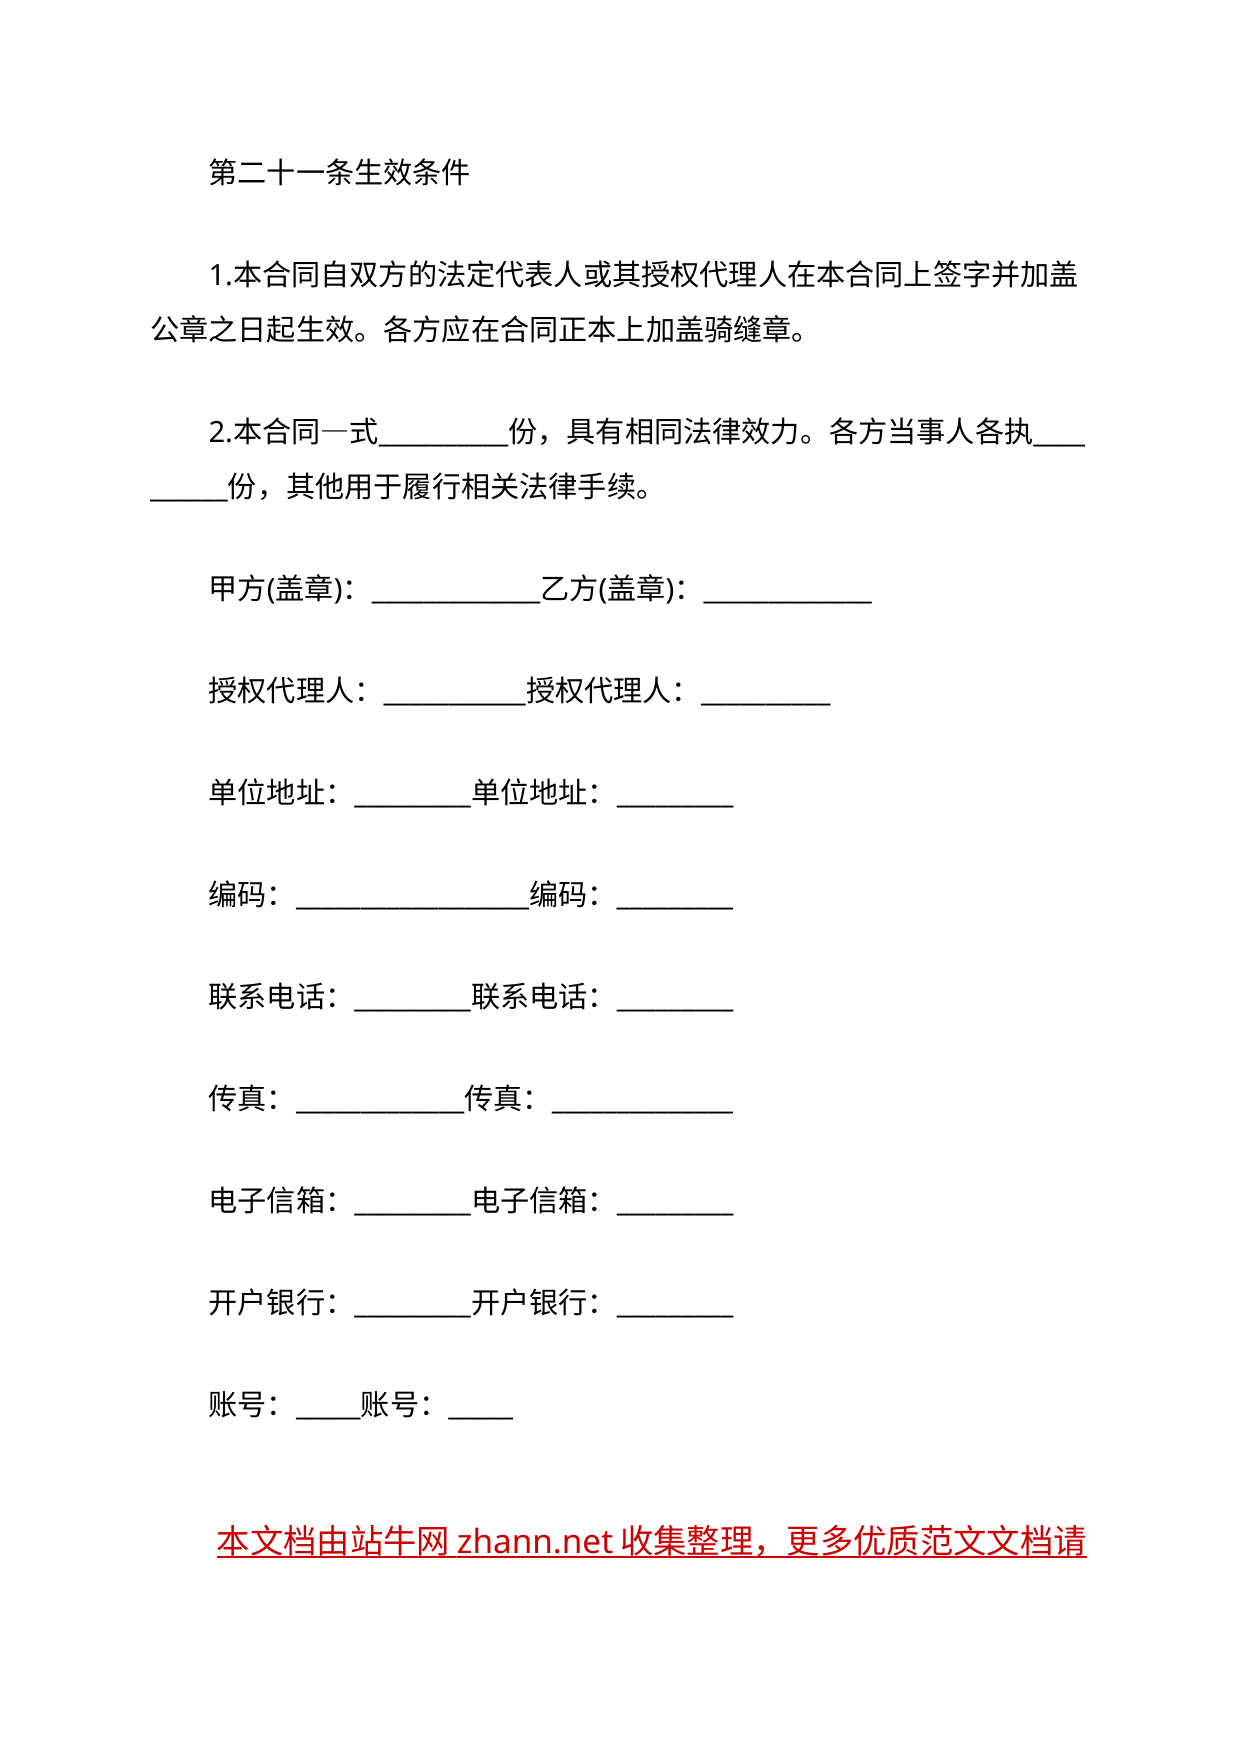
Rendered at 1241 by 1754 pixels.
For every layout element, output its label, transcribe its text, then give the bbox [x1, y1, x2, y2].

text 账号：_____账号：_____ [150, 1381, 1090, 1424]
text 授权代理人：___________授权代理人：__________ [150, 667, 1090, 710]
text 编码：__________________编码：_________ [150, 871, 1090, 914]
text 电子信箱：_________电子信箱：_________ [150, 1177, 1090, 1220]
text 联系电话：_________联系电话：_________ [150, 973, 1090, 1016]
text 单位地址：_________单位地址：_________ [150, 769, 1090, 812]
text 甲方(盖章)：_____________乙方(盖章)：_____________ [150, 566, 1090, 608]
text 1.本合同自双方的法定代表人或其授权代理人在本合同上签字并加盖公章之日起生效。各方应在合同正本上加盖骑缝章。 [150, 252, 1090, 349]
text 开户银行：_________开户银行：_________ [150, 1279, 1090, 1322]
text 第二十一条生效条件 [150, 150, 1090, 192]
text 传真：_____________传真：______________ [150, 1075, 1090, 1118]
text 2.本合同—式__________份，具有相同法律效力。各方当事人各执__________份，其他用于履行相关法律手续。 [150, 408, 1090, 506]
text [150, 1514, 1090, 1563]
